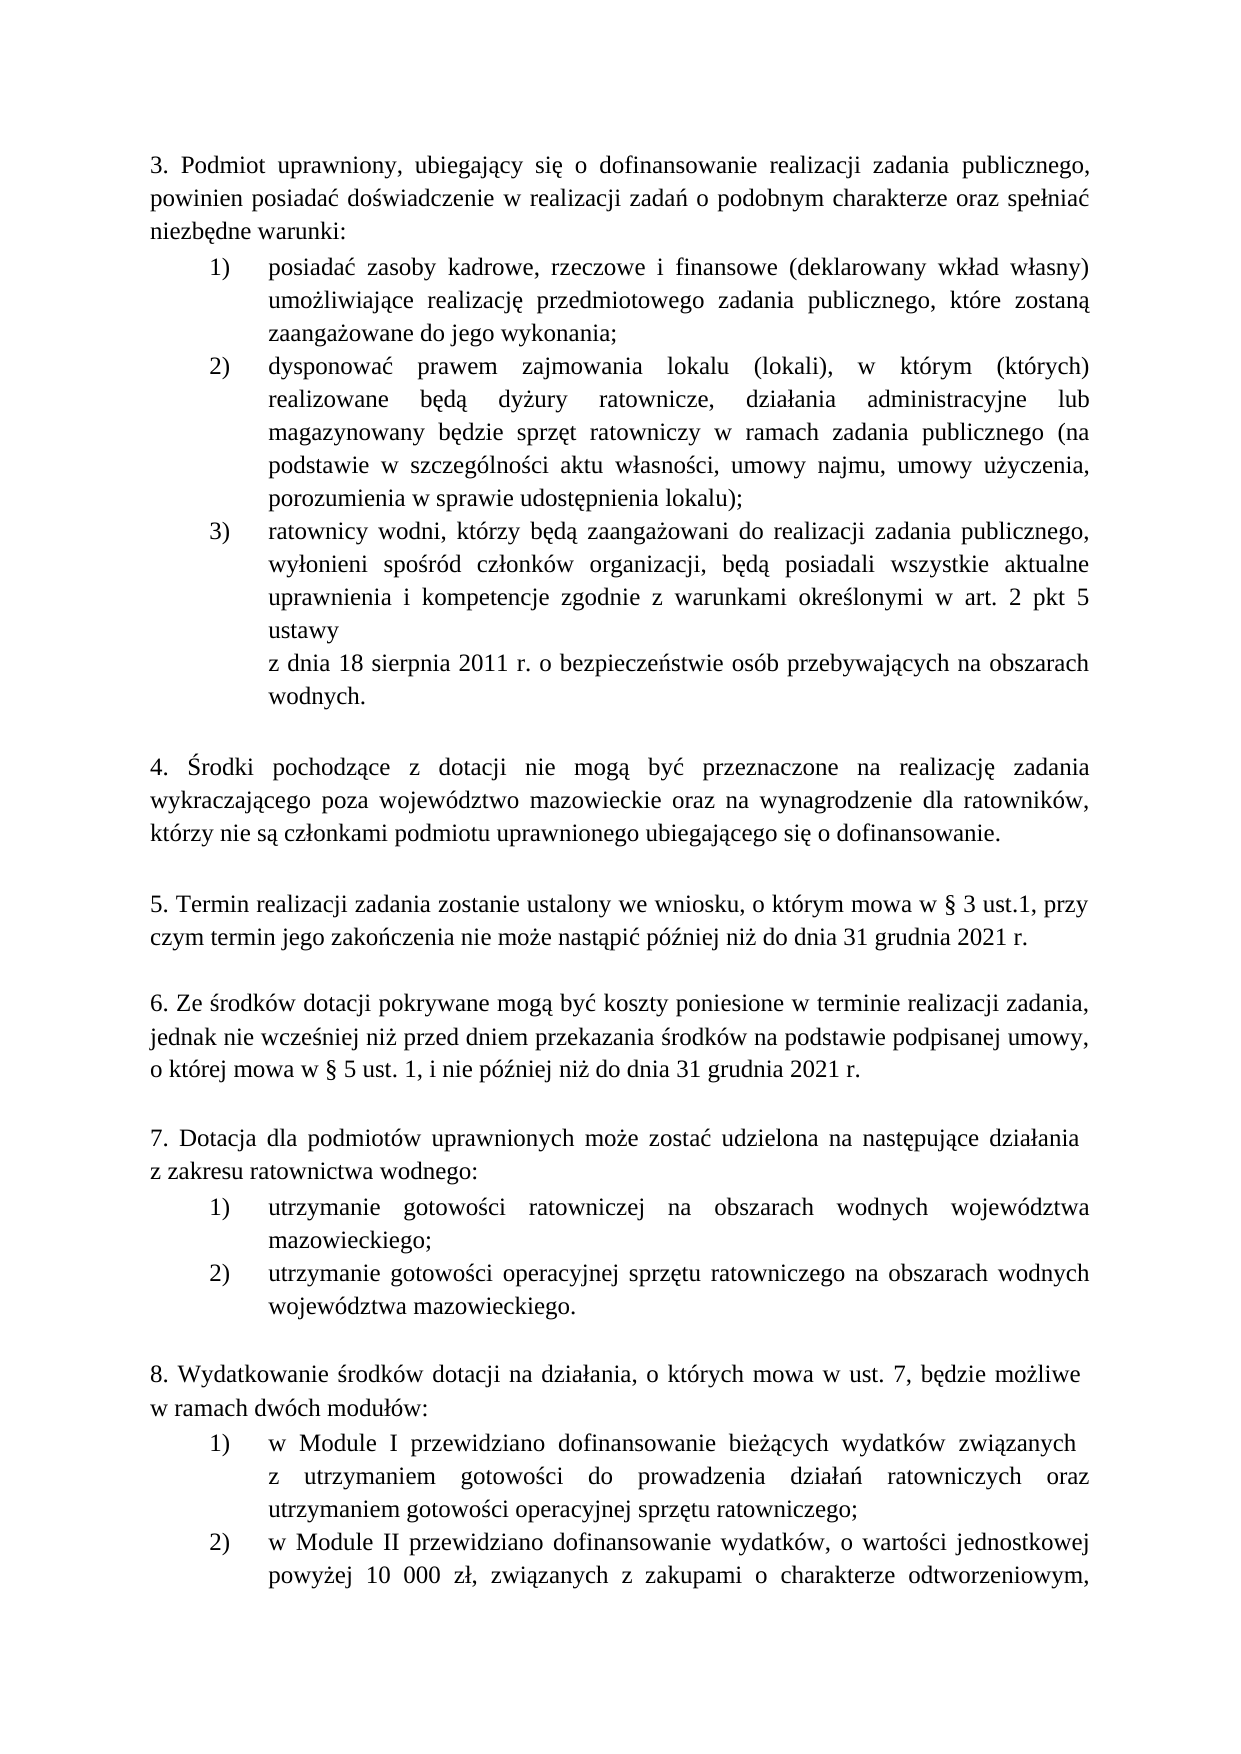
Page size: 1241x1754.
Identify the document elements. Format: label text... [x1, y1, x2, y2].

text 5. Termin realizacji zadania zostanie ustalony we wniosku, o którym mowa w § 3 ust.1, przy czym termin jego zakończenia nie może nastąpić później niż do dnia 31 grudnia 2021 r. [150, 889, 1090, 951]
list dysponować prawem zajmowania lokalu (lokali), w którym (których) realizowane będą dyżury ratownicze, działania administracyjne lub magazynowany będzie sprzęt ratowniczy w ramach zadania publicznego (na podstawie w szczególności aktu własności, umowy najmu, umowy użyczenia, porozumienia w sprawie udostępnienia lokalu); [209, 351, 1090, 512]
text 6. Ze środków dotacji pokrywane mogą być koszty poniesione w terminie realizacji zadania, jednak nie wcześniej niż przed dniem przekazania środków na podstawie podpisanej umowy, o której mowa w § 5 ust. 1, i nie później niż do dnia 31 grudnia 2021 r. [150, 988, 1090, 1083]
list posiadać zasoby kadrowe, rzeczowe i finansowe (deklarowany wkład własny) umożliwiające realizację przedmiotowego zadania publicznego, które zostaną zaangażowane do jego wykonania; [209, 252, 1090, 346]
list utrzymanie gotowości ratowniczej na obszarach wodnych województwa mazowieckiego; [209, 1192, 1090, 1254]
text 7. Dotacja dla podmiotów uprawnionych może zostać udzielona na następujące działania z zakresu ratownictwa wodnego: [150, 1123, 1090, 1185]
list utrzymanie gotowości operacyjnej sprzętu ratowniczego na obszarach wodnych województwa mazowieckiego. [209, 1258, 1090, 1320]
text 4. Środki pochodzące z dotacji nie mogą być przeznaczone na realizację zadania wykraczającego poza województwo mazowieckie oraz na wynagrodzenie dla ratowników, którzy nie są członkami podmiotu uprawnionego ubiegającego się o dofinansowanie. [150, 752, 1090, 847]
text 3. Podmiot uprawniony, ubiegający się o dofinansowanie realizacji zadania publicznego, powinien posiadać doświadczenie w realizacji zadań o podobnym charakterze oraz spełniać niezbędne warunki: [150, 150, 1090, 245]
text 8. Wydatkowanie środków dotacji na działania, o których mowa w ust. 7, będzie możliwe w ramach dwóch modułów: [150, 1359, 1090, 1421]
list ratownicy wodni, którzy będą zaangażowani do realizacji zadania publicznego, wyłonieni spośród członków organizacji, będą posiadali wszystkie aktualne uprawnienia i kompetencje zgodnie z warunkami określonymi w art. 2 pkt 5 ustawy z dnia 18 sierpnia 2011 r. o bezpieczeństwie osób przebywających na obszarach wodnych. [209, 516, 1090, 710]
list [209, 1527, 1090, 1589]
list w Module I przewidziano dofinansowanie bieżących wydatków związanych z utrzymaniem gotowości do prowadzenia działań ratowniczych oraz utrzymaniem gotowości operacyjnej sprzętu ratowniczego; [209, 1428, 1090, 1523]
